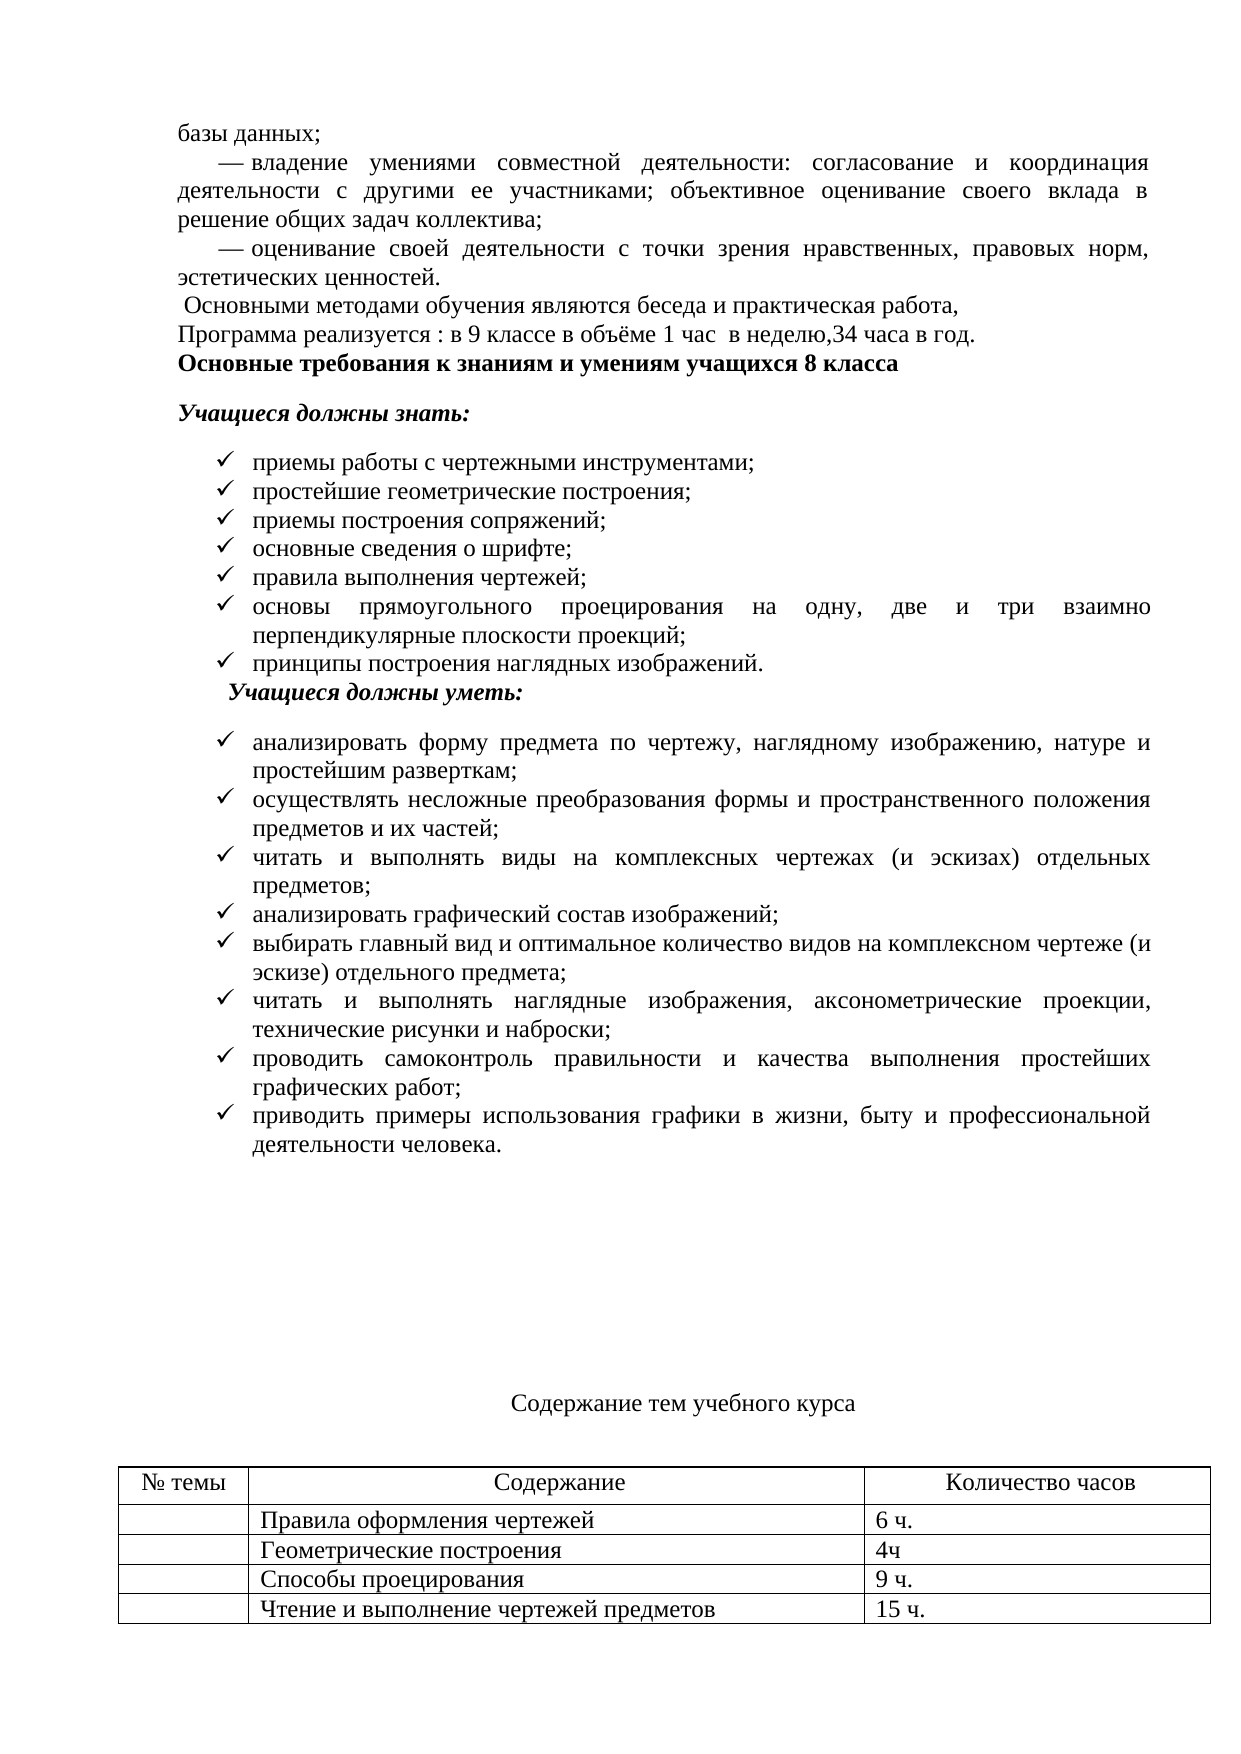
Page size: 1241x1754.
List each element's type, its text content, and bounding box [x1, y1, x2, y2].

text Учащиеся должны знать: [177, 398, 1152, 426]
list осуществлять несложные преобразования формы и пространственного положения предметов и их частей; [215, 784, 1152, 842]
table_cell [119, 1565, 248, 1593]
table_cell Способы проецирования [249, 1565, 864, 1593]
text Содержание тем учебного курса [215, 1388, 1152, 1417]
list принципы построения наглядных изображений. [215, 648, 1152, 677]
list читать и выполнять наглядные изображения, аксонометрические проекции, технические рисунки и наброски; [215, 986, 1152, 1043]
list основные сведения о шрифте; [215, 533, 1152, 562]
list правила выполнения чертежей; [215, 562, 1152, 591]
list простейшие геометрические построения; [215, 476, 1152, 505]
list владение умениями совместной деятельности: согласование и координация деятельности с другими ее участниками; объективное оценивание своего вклада в решение общих задач коллектива; [177, 147, 1149, 233]
table_header Количество часов [865, 1468, 1210, 1504]
text Учащиеся должны уметь: [177, 677, 1152, 706]
list проводить самоконтроль правильности и качества выполнения простейших графических работ; [215, 1043, 1152, 1101]
table_cell 4ч [865, 1535, 1210, 1563]
list анализировать графический состав изображений; [215, 899, 1152, 928]
table_cell [119, 1535, 248, 1563]
table_header № темы [119, 1468, 248, 1504]
list читать и выполнять виды на комплексных чертежах (и эскизах) отдельных предметов; [215, 842, 1152, 899]
list анализировать форму предмета по чертежу, наглядному изображению, натуре и простейшим разверткам; [215, 727, 1152, 784]
list приемы построения сопряжений; [215, 505, 1152, 533]
list основы прямоугольного проецирования на одну, две и три взаимно перпендикулярные плоскости проекций; [215, 591, 1152, 648]
table_cell Правила оформления чертежей [249, 1505, 864, 1534]
table_cell 9 ч. [865, 1565, 1210, 1593]
table_header Содержание [249, 1468, 864, 1504]
list выбирать главный вид и оптимальное количество видов на комплексном чертеже (и эскизе) отдельного предмета; [215, 928, 1152, 986]
list оценивание своей деятельности с точки зрения нравственных, правовых норм, эстетических ценностей. [177, 233, 1150, 291]
table_cell 15 ч. [865, 1594, 1210, 1623]
table_cell 6 ч. [865, 1505, 1210, 1534]
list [177, 118, 1148, 147]
table_cell Чтение и выполнение чертежей предметов [249, 1594, 864, 1623]
list приемы работы с чертежными инструментами; [215, 447, 1152, 476]
text Основными методами обучения являются беседа и практическая работа, [177, 291, 1164, 319]
table_cell [119, 1594, 248, 1623]
table_cell Геометрические построения [249, 1535, 864, 1563]
text Программа реализуется : в 9 классе в объёме 1 час в неделю,34 часа в год. [177, 319, 1164, 348]
list приводить примеры использования графики в жизни, быту и профессиональной деятельности человека. [215, 1101, 1152, 1158]
text Основные требования к знаниям и умениям учащихся 8 класса [177, 348, 1152, 377]
table_cell [119, 1505, 248, 1534]
